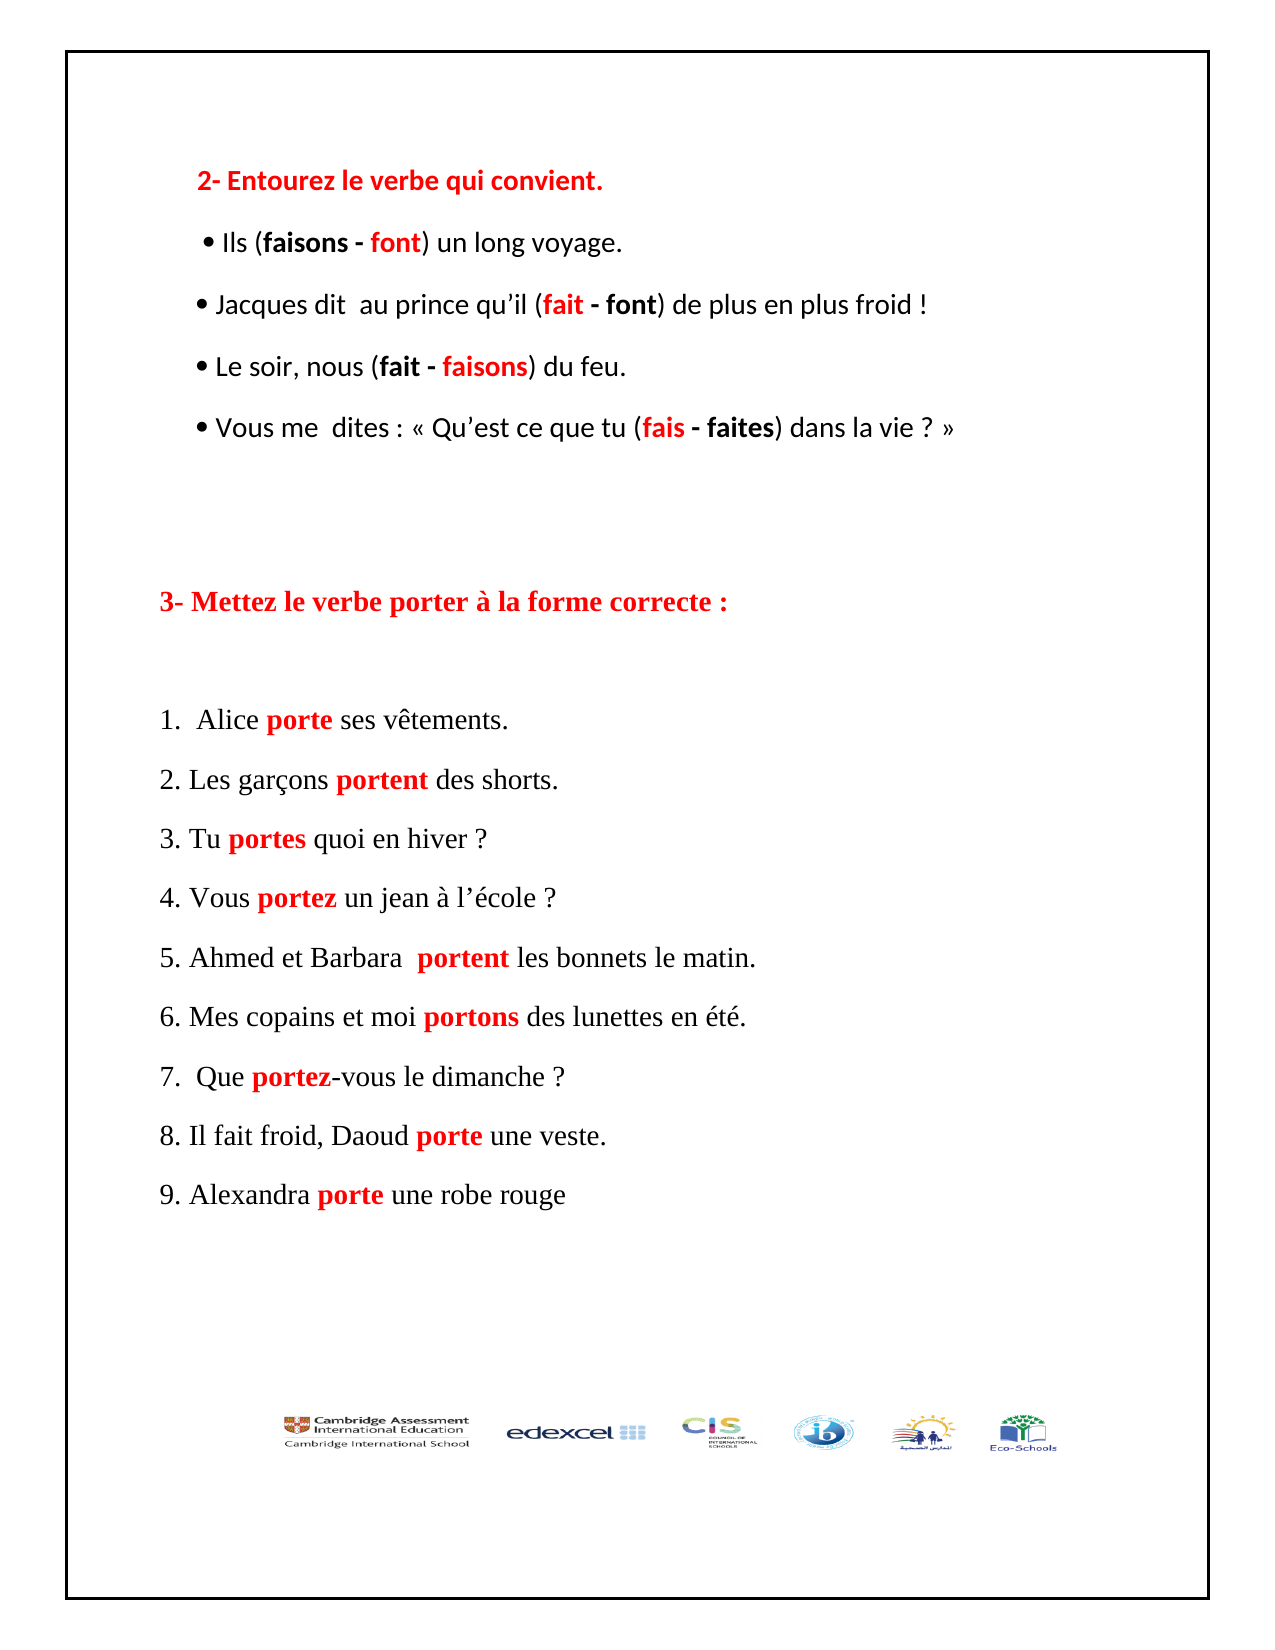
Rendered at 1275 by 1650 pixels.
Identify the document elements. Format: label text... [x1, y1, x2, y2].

text 6. Mes copains et moi portons des lunettes en été. [159, 999, 1181, 1033]
text 2- Entourez le verbe qui convient. [197, 162, 1181, 198]
text 3- Mettez le verbe porter à la forme correcte : [159, 584, 1181, 617]
text 3. Tu portes quoi en hiver ? [159, 821, 1181, 855]
text 7. Que portez-vous le dimanche ? [159, 1059, 1181, 1092]
text 5. Ahmed et Barbara portent les bonnets le matin. [159, 940, 1181, 973]
text Ils (faisons - font) un long voyage. [197, 224, 1181, 260]
text 8. Il fait froid, Daoud porte une veste. [159, 1118, 1181, 1152]
text 1. Alice porte ses vêtements. [159, 702, 1181, 736]
text Vous me dites : « Qu’est ce que tu (fais - faites) dans la vie ? » [197, 409, 1181, 445]
text 9. Alexandra porte une robe rouge [159, 1177, 1181, 1211]
text Le soir, nous (fait - faisons) du feu. [197, 348, 1181, 383]
text Jacques dit au prince qu’il (fait - font) de plus en plus froid ! [197, 286, 1181, 322]
text 2. Les garçons portent des shorts. [159, 762, 1181, 795]
picture [284, 1415, 1057, 1451]
text 4. Vous portez un jean à l’école ? [159, 881, 1181, 914]
